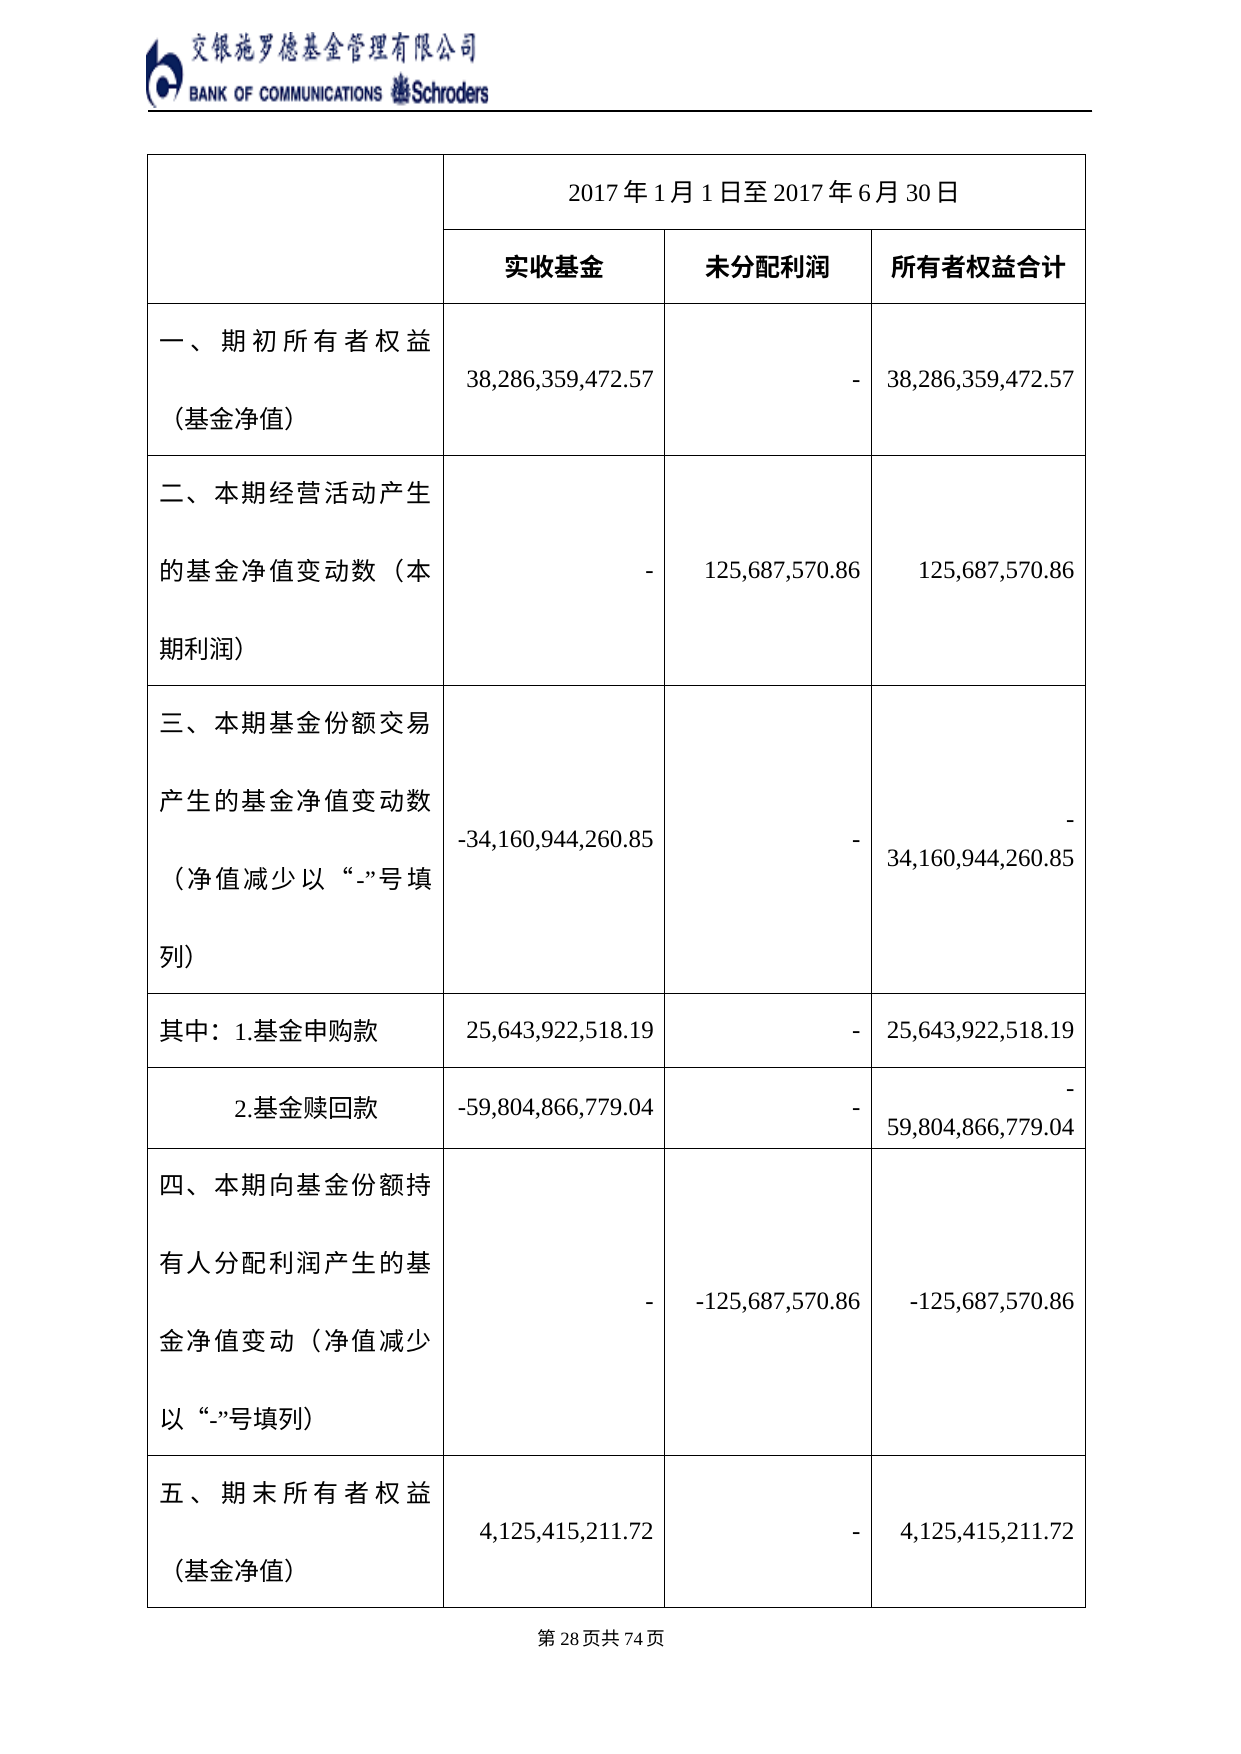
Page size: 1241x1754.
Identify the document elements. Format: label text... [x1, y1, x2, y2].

table_cell 四、本期向基金份额持有人分配利润产生的基金净值变动（净值减少以“-”号填列） [148, 1149, 443, 1455]
table_cell 未分配利润 [665, 230, 871, 303]
table_cell - [444, 1149, 664, 1455]
table_cell 25,643,922,518.19 [444, 994, 664, 1067]
table_cell 4,125,415,211.72 [444, 1456, 664, 1607]
table_cell - [665, 1456, 871, 1607]
table_header 项目 [148, 155, 443, 303]
table_cell 三、本期基金份额交易产生的基金净值变动数（净值减少以“-”号填列） [148, 686, 443, 993]
table_cell 125,687,570.86 [872, 456, 1085, 685]
table_cell -34,160,944,260.85 [872, 686, 1085, 993]
table_cell - [444, 456, 664, 685]
table_cell 二、本期经营活动产生的基金净值变动数（本期利润） [148, 456, 443, 685]
table_cell - [665, 686, 871, 993]
table_cell -59,804,866,779.04 [872, 1068, 1085, 1147]
table_cell - [665, 1068, 871, 1147]
table_cell -125,687,570.86 [872, 1149, 1085, 1455]
table_cell - [665, 304, 871, 455]
table_cell - [665, 994, 871, 1067]
table_cell 其中：1.基金申购款 [148, 994, 443, 1067]
table_cell -125,687,570.86 [665, 1149, 871, 1455]
table_cell 38,286,359,472.57 [872, 304, 1085, 455]
table_cell 一、期初所有者权益（基金净值） [148, 304, 443, 455]
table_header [444, 155, 1085, 229]
table_cell 所有者权益合计 [872, 230, 1085, 303]
picture [146, 32, 489, 108]
table_cell 实收基金 [444, 230, 664, 303]
table_cell 4,125,415,211.72 [872, 1456, 1085, 1607]
table_cell 2.基金赎回款 [148, 1068, 443, 1147]
table_cell -59,804,866,779.04 [444, 1068, 664, 1147]
table_cell -34,160,944,260.85 [444, 686, 664, 993]
table_cell 38,286,359,472.57 [444, 304, 664, 455]
table_cell 125,687,570.86 [665, 456, 871, 685]
table_cell 25,643,922,518.19 [872, 994, 1085, 1067]
table_cell 五、期末所有者权益（基金净值） [148, 1456, 443, 1607]
